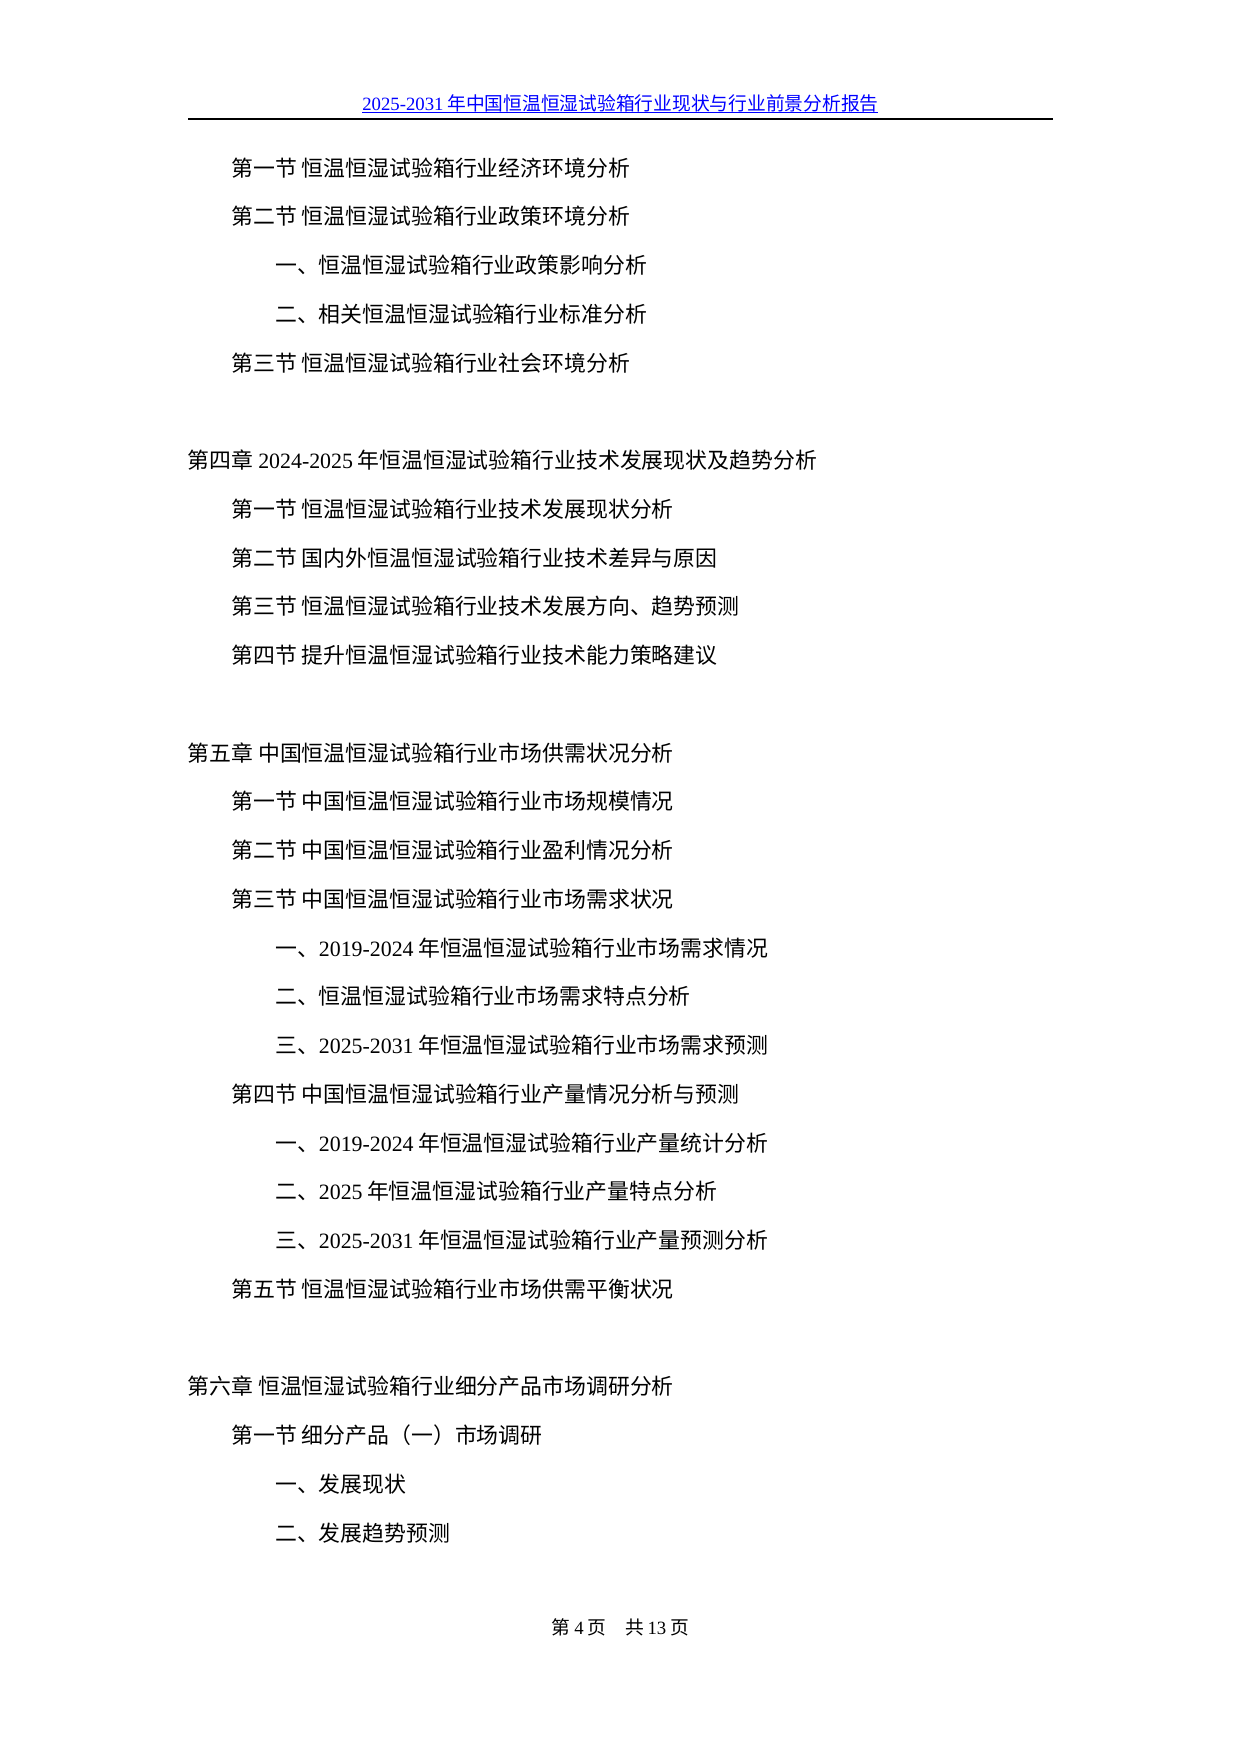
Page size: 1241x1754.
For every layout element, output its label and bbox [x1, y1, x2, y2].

text [187, 150, 1053, 1548]
